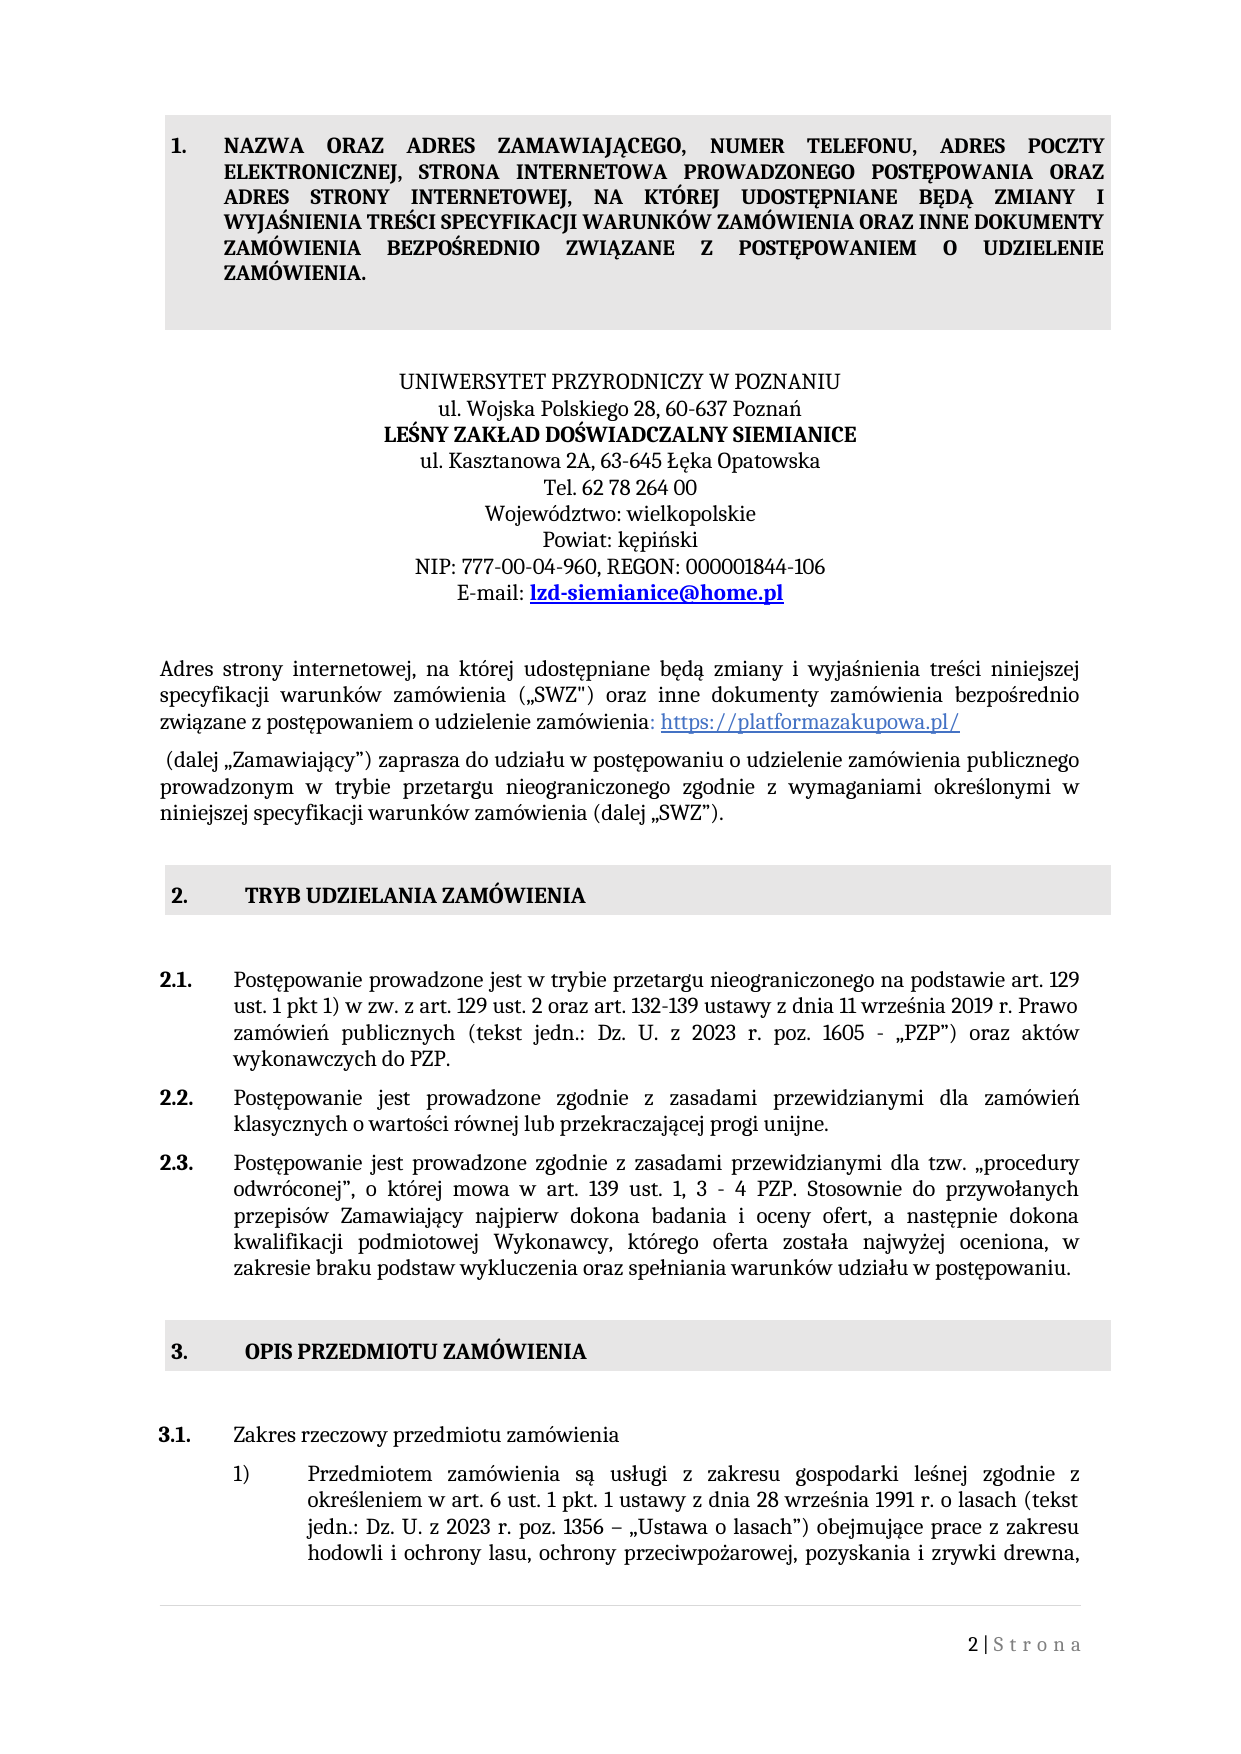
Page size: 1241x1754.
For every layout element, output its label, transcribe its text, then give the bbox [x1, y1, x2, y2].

table_header 2. TRYB UDZIELANIA ZAMÓWIENIA [165, 865, 1111, 915]
text NIP: 777-00-04-960, REGON: 000001844-106 [159, 553, 1081, 580]
table_header 3. OPIS PRZEDMIOTU ZAMÓWIENIA [165, 1320, 1111, 1371]
text Adres strony internetowej, na której udostępniane będą zmiany i wyjaśnienia treści niniejszej specyfikacji warunków zamówienia („SWZ") oraz inne dokumenty zamówienia bezpośrednio związane z postępowaniem o udzielenie zamówienia: https://platformazakupowa.pl/ [159, 655, 1081, 734]
text Województwo: wielkopolskie [159, 501, 1081, 527]
text 2.2. Postępowanie jest prowadzone zgodnie z zasadami przewidzianymi dla zamówień klasycznych o wartości równej lub przekraczającej progi unijne. [159, 1084, 1081, 1137]
table_header 1. NAZWA ORAZ ADRES ZAMAWIAJĄCEGO, NUMER TELEFONU, ADRES POCZTY ELEKTRONICZNEJ, STRONA INTERNETOWA PROWADZONEGO POSTĘPOWANIA ORAZ ADRES STRONY INTERNETOWEJ, NA KTÓREJ UDOSTĘPNIANE BĘDĄ ZMIANY I WYJAŚNIENIA TREŚCI SPECYFIKACJI WARUNKÓW ZAMÓWIENIA ORAZ INNE DOKUMENTY ZAMÓWIENIA BEZPOŚREDNIO ZWIĄZANE Z POSTĘPOWANIEM O UDZIELENIE ZAMÓWIENIA. [165, 115, 1111, 330]
text E-mail: lzd-siemianice@home.pl [159, 580, 1081, 606]
text ul. Wojska Polskiego 28, 60-637 Poznań [159, 395, 1081, 422]
text UNIWERSYTET PRZYRODNICZY W POZNANIU [159, 369, 1081, 395]
text (dalej „Zamawiający”) zaprasza do udziału w postępowaniu o udzielenie zamówienia publicznego prowadzonym w trybie przetargu nieograniczonego zgodnie z wymaganiami określonymi w niniejszej specyfikacji warunków zamówienia (dalej „SWZ”). [159, 747, 1081, 826]
text Powiat: kępiński [159, 527, 1081, 553]
list Zakres rzeczowy przedmiotu zamówienia [158, 1422, 1081, 1448]
text ul. Kasztanowa 2A, 63-645 Łęka Opatowska [159, 448, 1081, 474]
text LEŚNY ZAKŁAD DOŚWIADCZALNY SIEMIANICE [159, 422, 1081, 448]
text 2.3. Postępowanie jest prowadzone zgodnie z zasadami przewidzianymi dla tzw. „procedury odwróconej”, o której mowa w art. 139 ust. 1, 3 - 4 PZP. Stosownie do przywołanych przepisów Zamawiający najpierw dokona badania i oceny ofert, a następnie dokona kwalifikacji podmiotowej Wykonawcy, którego oferta została najwyżej oceniona, w zakresie braku podstaw wykluczenia oraz spełniania warunków udziału w postępowaniu. [159, 1150, 1081, 1282]
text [233, 1461, 1081, 1566]
text Tel. 62 78 264 00 [159, 474, 1081, 501]
text 2.1. Postępowanie prowadzone jest w trybie przetargu nieograniczonego na podstawie art. 129 ust. 1 pkt 1) w zw. z art. 129 ust. 2 oraz art. 132-139 ustawy z dnia 11 września 2019 r. Prawo zamówień publicznych (tekst jedn.: Dz. U. z 2023 r. poz. 1605 - „PZP”) oraz aktów wykonawczych do PZP. [159, 967, 1081, 1072]
